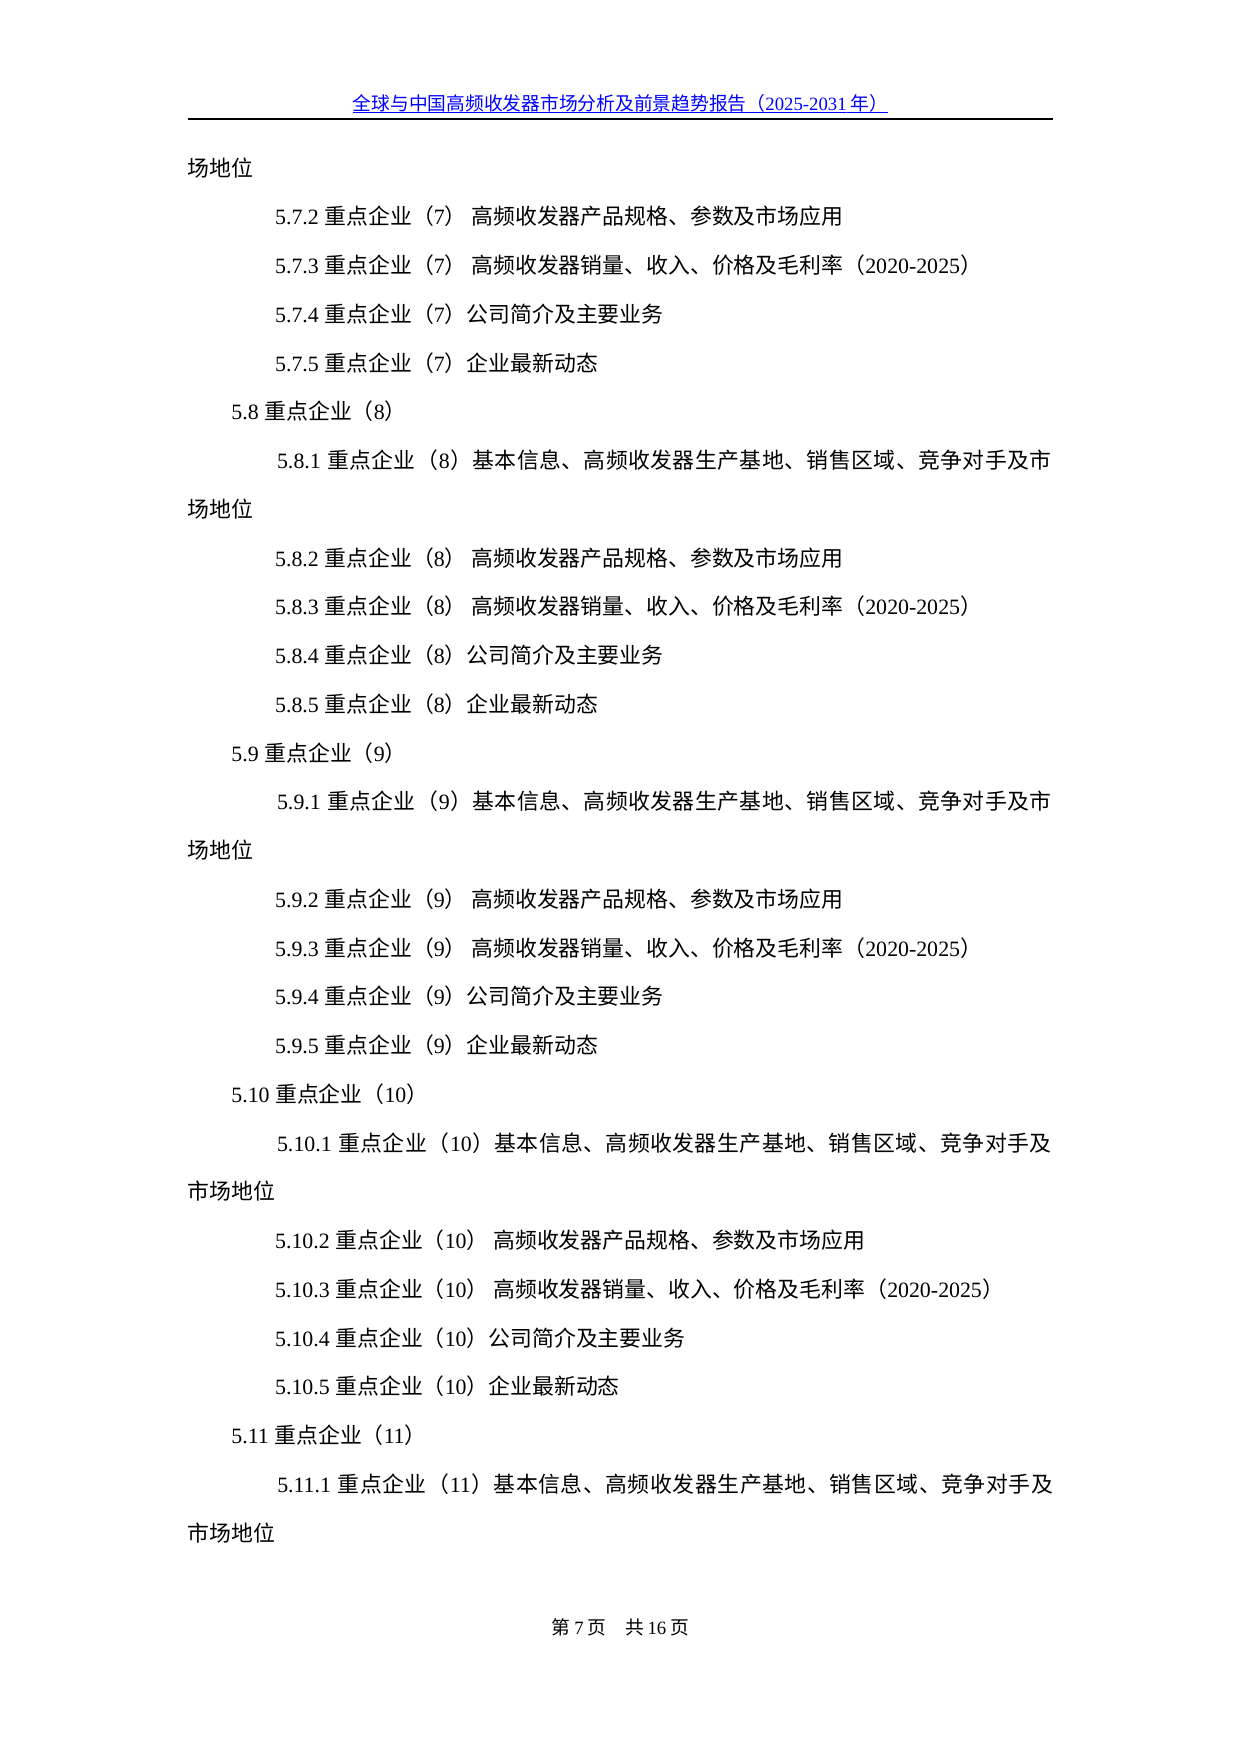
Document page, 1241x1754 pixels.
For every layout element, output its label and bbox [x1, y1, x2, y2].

text [187, 150, 1053, 1548]
